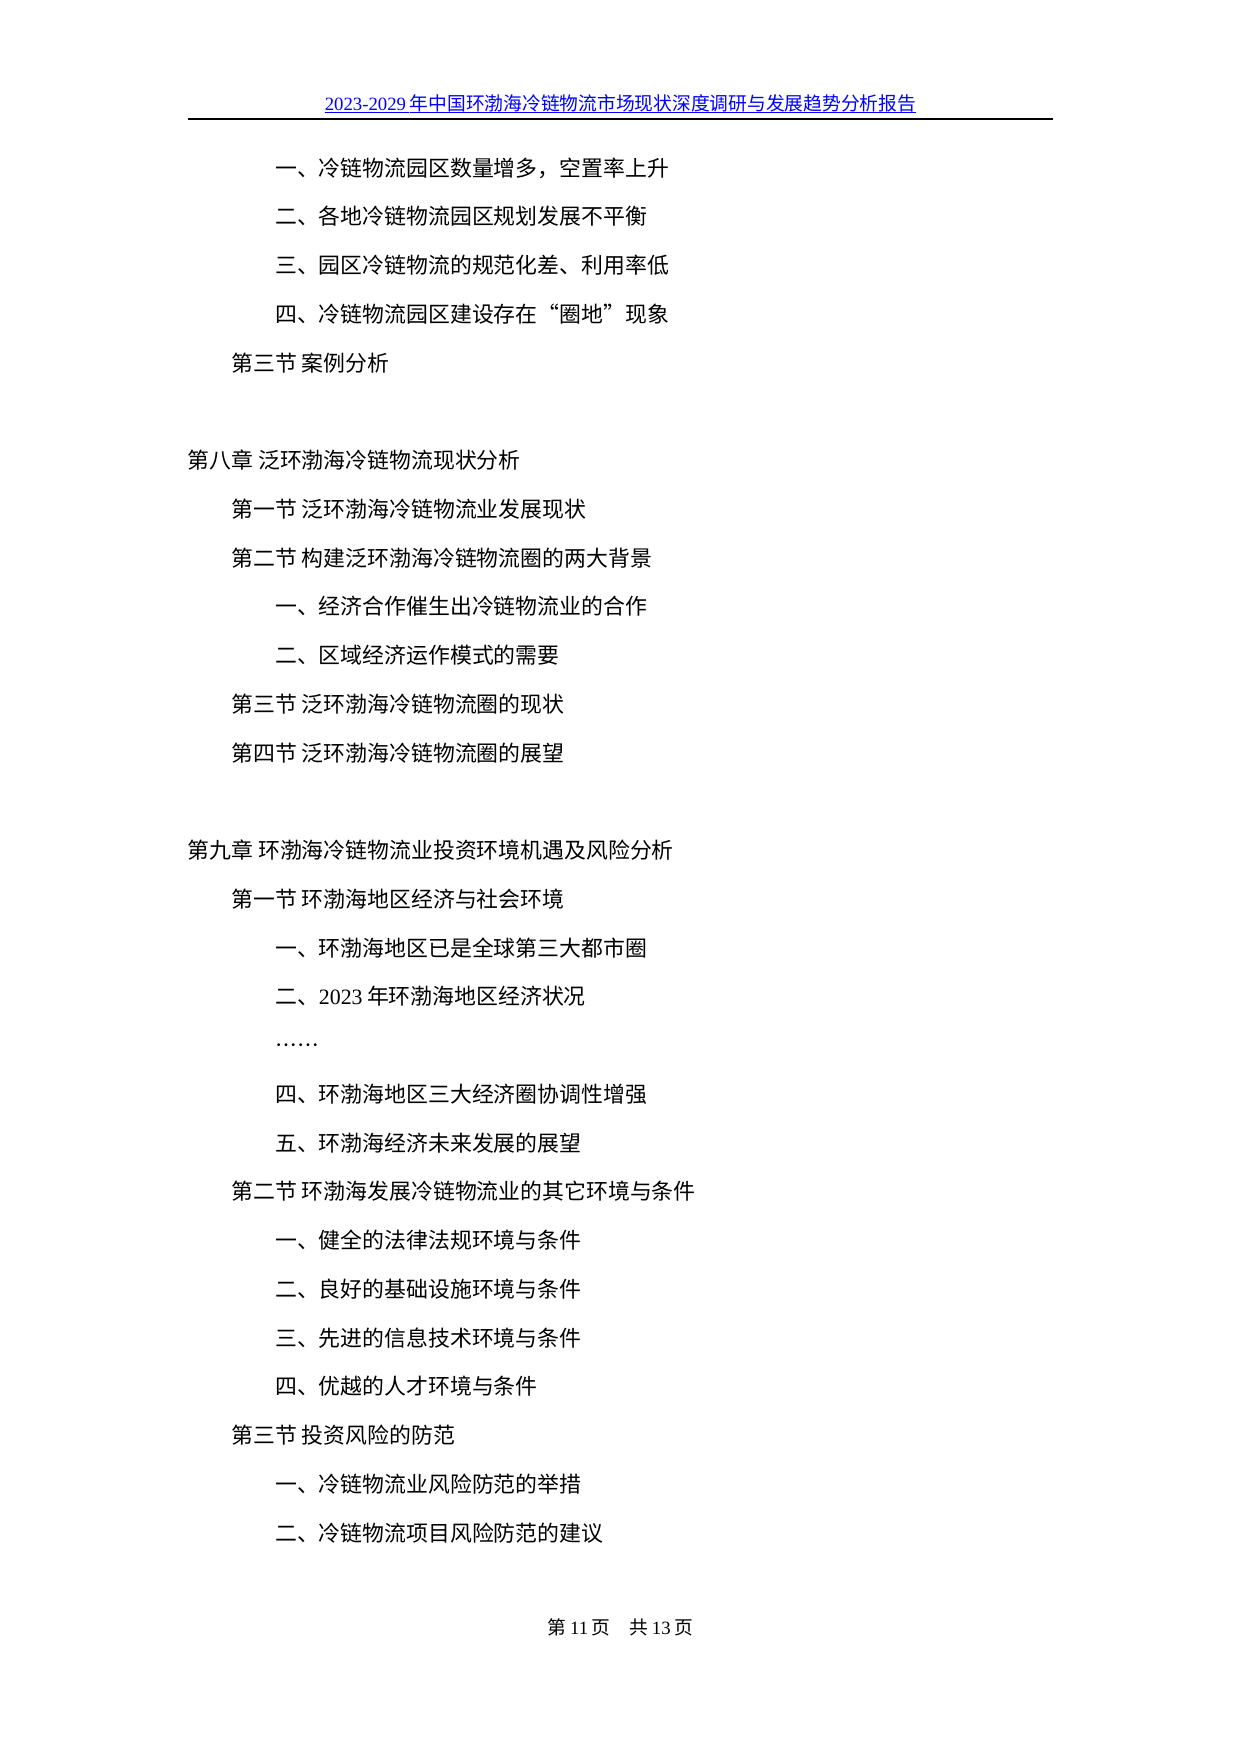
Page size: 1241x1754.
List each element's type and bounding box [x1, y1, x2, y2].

text [187, 150, 1053, 1548]
